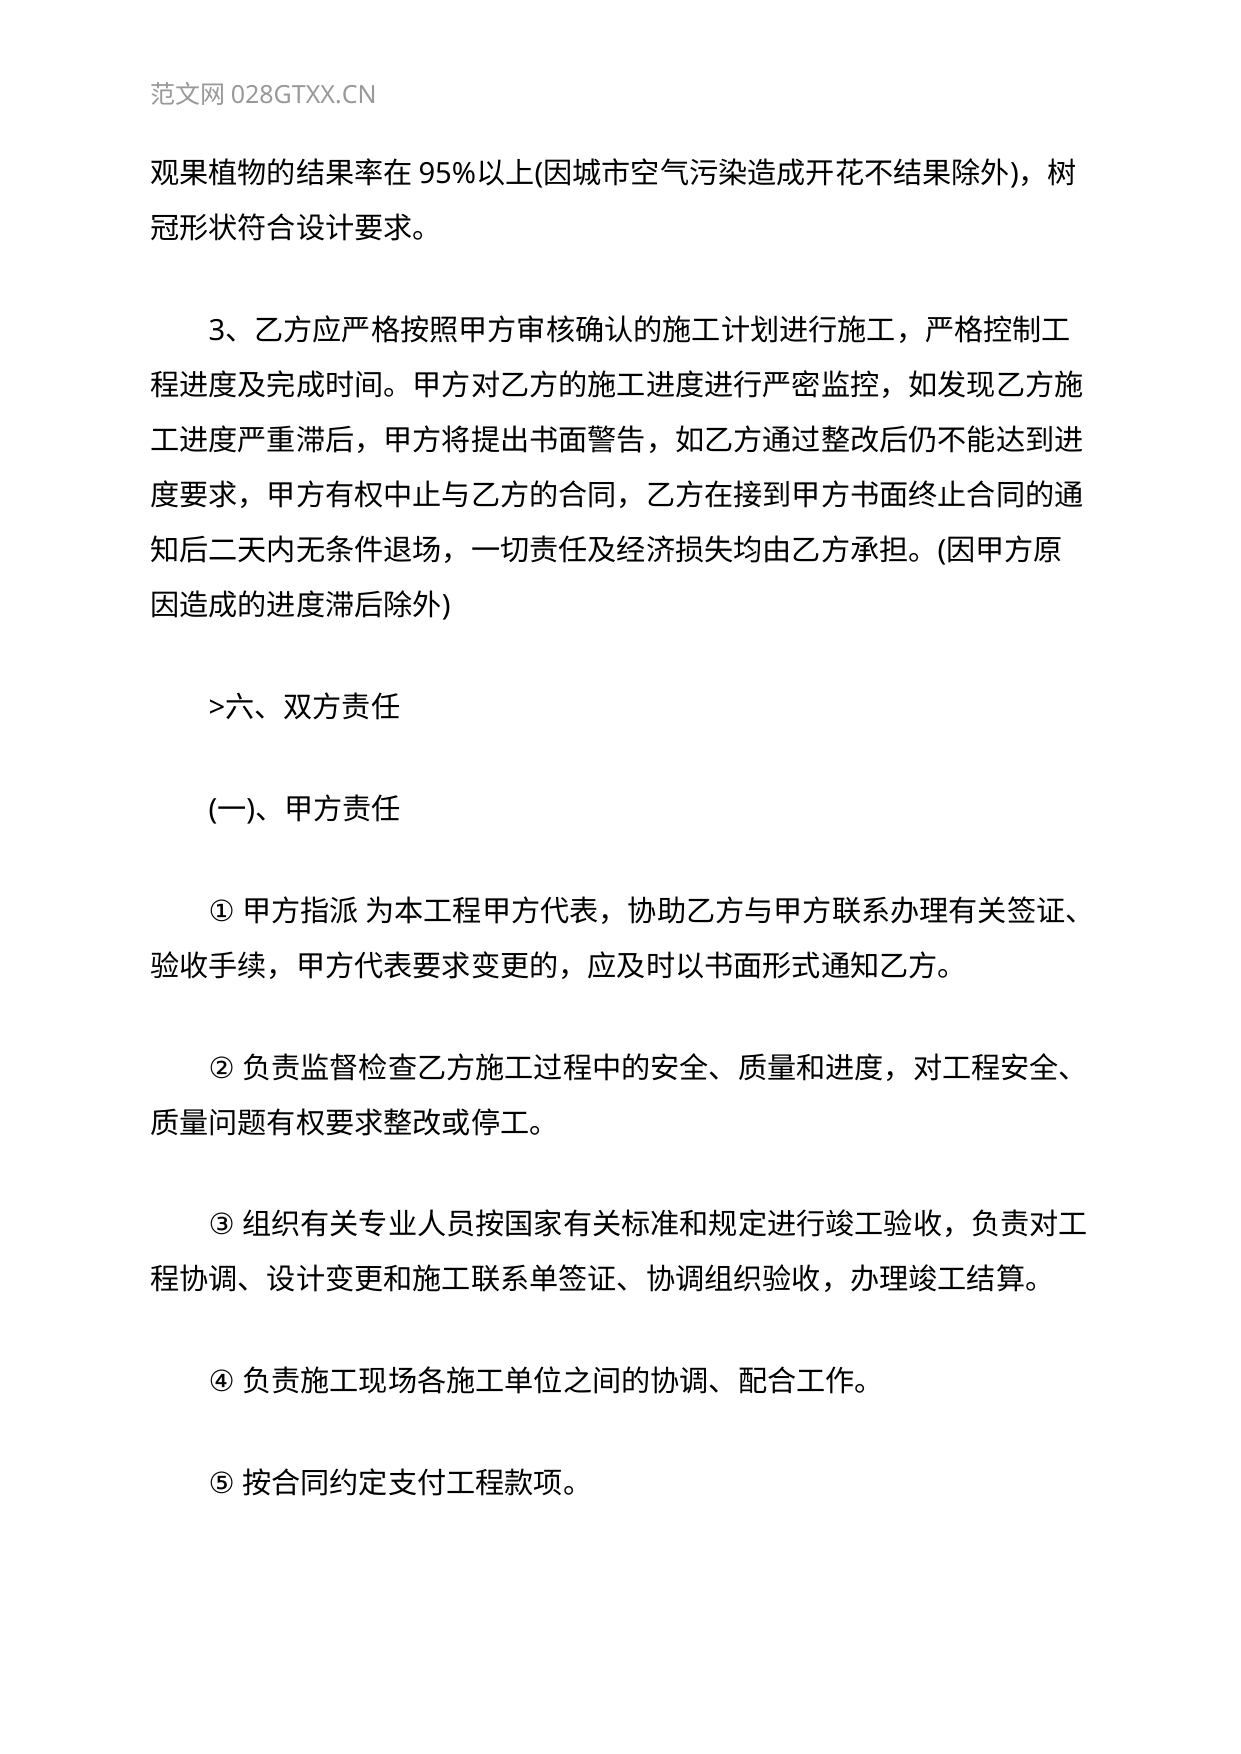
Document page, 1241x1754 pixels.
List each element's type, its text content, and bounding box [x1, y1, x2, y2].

text ⑤ 按合同约定支付工程款项。 [150, 1460, 1090, 1502]
text >六、双方责任 [150, 683, 1090, 726]
text ④ 负责施工现场各施工单位之间的协调、配合工作。 [150, 1358, 1090, 1400]
text ② 负责监督检查乙方施工过程中的安全、质量和进度，对工程安全、质量问题有权要求整改或停工。 [150, 1044, 1090, 1141]
text ③ 组织有关专业人员按国家有关标准和规定进行竣工验收，负责对工程协调、设计变更和施工联系单签证、协调组织验收，办理竣工结算。 [150, 1201, 1090, 1298]
text 3、乙方应严格按照甲方审核确认的施工计划进行施工，严格控制工程进度及完成时间。甲方对乙方的施工进度进行严密监控，如发现乙方施工进度严重滞后，甲方将提出书面警告，如乙方通过整改后仍不能达到进度要求，甲方有权中止与乙方的合同，乙方在接到甲方书面终止合同的通知后二天内无条件退场，一切责任及经济损失均由乙方承担。(因甲方原因造成的进度滞后除外) [150, 307, 1090, 624]
text (一)、甲方责任 [150, 785, 1090, 828]
text ① 甲方指派 为本工程甲方代表，协助乙方与甲方联系办理有关签证、验收手续，甲方代表要求变更的，应及时以书面形式通知乙方。 [150, 887, 1090, 985]
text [150, 150, 1090, 247]
